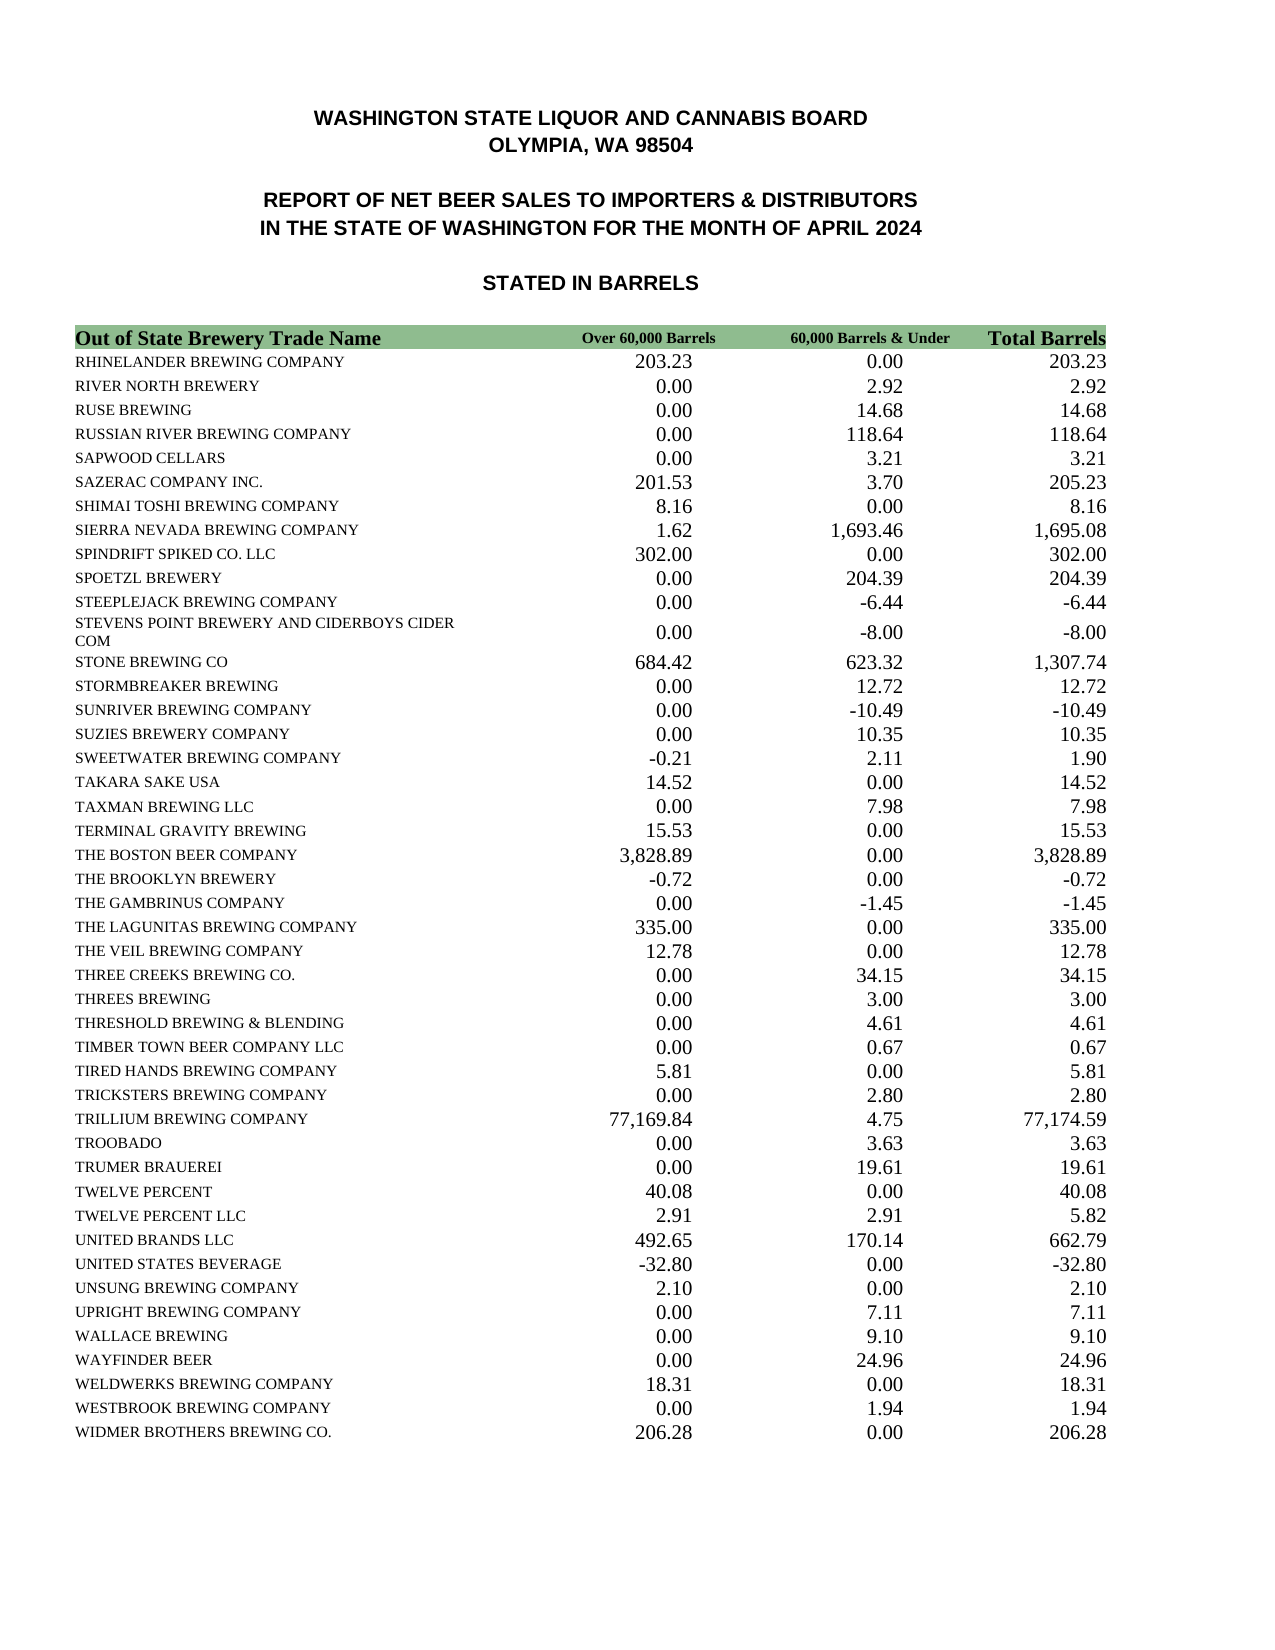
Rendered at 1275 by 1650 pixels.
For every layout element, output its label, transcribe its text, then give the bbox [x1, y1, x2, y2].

table_header STONE BREWING CO [75, 650, 481, 674]
table_header -10.49 [903, 698, 1106, 722]
table_header 203.23 [903, 350, 1106, 373]
table_header 18.31 [903, 1372, 1106, 1396]
table_header 1,307.74 [903, 650, 1106, 674]
table_header STORMBREAKER BREWING [75, 674, 481, 698]
table_header 0.00 [481, 987, 692, 1011]
table_header 0.00 [481, 1011, 692, 1035]
table_header 18.31 [481, 1372, 692, 1396]
table_header 0.00 [481, 398, 692, 422]
table_header 0.00 [481, 1083, 692, 1107]
table_header 19.61 [692, 1155, 903, 1179]
table_header 7.98 [903, 794, 1106, 818]
table_header SAZERAC COMPANY INC. [75, 470, 481, 494]
table_header 14.52 [903, 770, 1106, 794]
table_header 5.81 [481, 1059, 692, 1083]
table_header -8.00 [903, 614, 1106, 650]
table_header 623.32 [692, 650, 903, 674]
table_header 4.61 [692, 1011, 903, 1035]
table_header 2.10 [903, 1276, 1106, 1300]
table_header TWELVE PERCENT LLC [75, 1204, 481, 1227]
table_header 118.64 [692, 422, 903, 446]
table_header 7.98 [692, 794, 903, 818]
table_header 0.00 [481, 1300, 692, 1324]
table_header 3.21 [692, 446, 903, 470]
table_header 0.00 [692, 843, 903, 867]
table_header 0.00 [481, 590, 692, 614]
table_header TWELVE PERCENT [75, 1179, 481, 1203]
table_header 4.75 [692, 1107, 903, 1131]
table_header 10.35 [903, 722, 1106, 746]
table_header 1.94 [903, 1396, 1106, 1420]
table_header STEVENS POINT BREWERY AND CIDERBOYS CIDER COM [75, 614, 481, 650]
table_header 2.91 [481, 1204, 692, 1227]
table_header WASHINGTON STATE LIQUOR AND CANNABIS BOARD [75, 75, 1106, 131]
table_header 0.00 [481, 794, 692, 818]
table_header 24.96 [903, 1348, 1106, 1372]
table_header 0.00 [481, 1155, 692, 1179]
table_header 34.15 [903, 963, 1106, 987]
table_header THE GAMBRINUS COMPANY [75, 891, 481, 915]
table_header 204.39 [903, 566, 1106, 590]
table_header 0.00 [481, 1396, 692, 1420]
table_header 3.63 [903, 1131, 1106, 1155]
table_header 0.00 [692, 494, 903, 518]
table_header 34.15 [692, 963, 903, 987]
table_header 2.80 [692, 1083, 903, 1107]
table_header 0.00 [692, 1276, 903, 1300]
table_header SUZIES BREWERY COMPANY [75, 722, 481, 746]
table_header THE LAGUNITAS BREWING COMPANY [75, 915, 481, 939]
table_header 170.14 [692, 1228, 903, 1252]
table_header 0.00 [481, 963, 692, 987]
table_header -1.45 [692, 891, 903, 915]
table_header UPRIGHT BREWING COMPANY [75, 1300, 481, 1324]
table_header SPINDRIFT SPIKED CO. LLC [75, 542, 481, 566]
table_header 492.65 [481, 1228, 692, 1252]
table_header UNITED BRANDS LLC [75, 1228, 481, 1252]
table_header TERMINAL GRAVITY BREWING [75, 819, 481, 842]
table_header 0.00 [481, 891, 692, 915]
table_header THREES BREWING [75, 987, 481, 1011]
table_header WALLACE BREWING [75, 1324, 481, 1348]
table_header 204.39 [692, 566, 903, 590]
table_header 3,828.89 [903, 843, 1106, 867]
table_header -6.44 [903, 590, 1106, 614]
table_header 1,693.46 [692, 518, 903, 542]
table_header 7.11 [903, 1300, 1106, 1324]
table_header 2.91 [692, 1204, 903, 1227]
table_header 9.10 [692, 1324, 903, 1348]
table_header 40.08 [481, 1179, 692, 1203]
table_header 2.10 [481, 1276, 692, 1300]
table_header RIVER NORTH BREWERY [75, 374, 481, 398]
table_header 3.70 [692, 470, 903, 494]
table_header TIMBER TOWN BEER COMPANY LLC [75, 1035, 481, 1059]
table_header 0.00 [692, 770, 903, 794]
table_header 10.35 [692, 722, 903, 746]
table_header 1.90 [903, 746, 1106, 770]
table_header 0.00 [481, 698, 692, 722]
table_header TROOBADO [75, 1131, 481, 1155]
table_header 3.00 [692, 987, 903, 1011]
table_header 0.00 [481, 422, 692, 446]
table_header 0.00 [481, 1348, 692, 1372]
table_header 0.00 [481, 374, 692, 398]
table_header 302.00 [481, 542, 692, 566]
table_header 335.00 [481, 915, 692, 939]
table_header WESTBROOK BREWING COMPANY [75, 1396, 481, 1420]
table_header 19.61 [903, 1155, 1106, 1179]
table_header SIERRA NEVADA BREWING COMPANY [75, 518, 481, 542]
table_header 12.72 [692, 674, 903, 698]
table_header 0.00 [692, 867, 903, 891]
table_header UNSUNG BREWING COMPANY [75, 1276, 481, 1300]
table_header RUSSIAN RIVER BREWING COMPANY [75, 422, 481, 446]
table_header 0.00 [692, 915, 903, 939]
table_header -0.21 [481, 746, 692, 770]
table_header THE VEIL BREWING COMPANY [75, 939, 481, 963]
table_header THE BOSTON BEER COMPANY [75, 843, 481, 867]
table_header WIDMER BROTHERS BREWING CO. [75, 1420, 481, 1444]
table_header 206.28 [903, 1420, 1106, 1444]
table_header -0.72 [903, 867, 1106, 891]
table_header STATED IN BARRELS [75, 270, 1106, 297]
table_header 40.08 [903, 1179, 1106, 1203]
table_header 12.78 [903, 939, 1106, 963]
table_header RHINELANDER BREWING COMPANY [75, 350, 481, 373]
table_header 0.67 [903, 1035, 1106, 1059]
table_header 0.00 [481, 674, 692, 698]
table_header 0.00 [692, 1059, 903, 1083]
table_header 118.64 [903, 422, 1106, 446]
table_header 3.00 [903, 987, 1106, 1011]
table_header THREE CREEKS BREWING CO. [75, 963, 481, 987]
table_header 5.82 [903, 1204, 1106, 1227]
table_header -1.45 [903, 891, 1106, 915]
table_header 0.00 [481, 1131, 692, 1155]
table_header Total Barrels [950, 325, 1106, 349]
table_header -6.44 [692, 590, 903, 614]
table_header -32.80 [903, 1252, 1106, 1276]
table_header 60,000 Barrels & Under [716, 325, 950, 349]
table_cell IN THE STATE OF WASHINGTON FOR THE MONTH OF APRIL 2024 [75, 214, 1106, 241]
table_header 0.00 [481, 566, 692, 590]
table_header 8.16 [481, 494, 692, 518]
table_header 0.00 [481, 1035, 692, 1059]
table_header 0.00 [481, 614, 692, 650]
table_header 2.92 [692, 374, 903, 398]
table_header 335.00 [903, 915, 1106, 939]
table_header 77,174.59 [903, 1107, 1106, 1131]
table_header 4.61 [903, 1011, 1106, 1035]
table_header 2.92 [903, 374, 1106, 398]
table_header 14.68 [903, 398, 1106, 422]
table_header 1,695.08 [903, 518, 1106, 542]
table_header 14.52 [481, 770, 692, 794]
table_header 8.16 [903, 494, 1106, 518]
table_header THE BROOKLYN BREWERY [75, 867, 481, 891]
table_header 205.23 [903, 470, 1106, 494]
table_header 302.00 [903, 542, 1106, 566]
table_cell OLYMPIA, WA 98504 [75, 131, 1106, 158]
table_header Over 60,000 Barrels [481, 325, 716, 349]
table_header RUSE BREWING [75, 398, 481, 422]
table_header THRESHOLD BREWING & BLENDING [75, 1011, 481, 1035]
table_header TAXMAN BREWING LLC [75, 794, 481, 818]
table_header SAPWOOD CELLARS [75, 446, 481, 470]
table_header -10.49 [692, 698, 903, 722]
table_header -0.72 [481, 867, 692, 891]
table_header 0.00 [481, 722, 692, 746]
table_header 0.00 [481, 1324, 692, 1348]
table_header TRUMER BRAUEREI [75, 1155, 481, 1179]
table_header UNITED STATES BEVERAGE [75, 1252, 481, 1276]
table_header 15.53 [903, 819, 1106, 842]
table_header Out of State Brewery Trade Name [75, 325, 481, 349]
table_header 0.00 [692, 939, 903, 963]
table_header 12.72 [903, 674, 1106, 698]
table_header WELDWERKS BREWING COMPANY [75, 1372, 481, 1396]
table_header 201.53 [481, 470, 692, 494]
table_header 203.23 [481, 350, 692, 373]
table_header 1.94 [692, 1396, 903, 1420]
table_header TIRED HANDS BREWING COMPANY [75, 1059, 481, 1083]
table_header 77,169.84 [481, 1107, 692, 1131]
table_header 15.53 [481, 819, 692, 842]
table_header 3.63 [692, 1131, 903, 1155]
table_header -32.80 [481, 1252, 692, 1276]
table_header 0.00 [692, 542, 903, 566]
table_header WAYFINDER BEER [75, 1348, 481, 1372]
table_header SPOETZL BREWERY [75, 566, 481, 590]
table_header 24.96 [692, 1348, 903, 1372]
table_header 0.00 [692, 819, 903, 842]
table_header 0.00 [692, 1179, 903, 1203]
table_header SHIMAI TOSHI BREWING COMPANY [75, 494, 481, 518]
table_header STEEPLEJACK BREWING COMPANY [75, 590, 481, 614]
table_header TAKARA SAKE USA [75, 770, 481, 794]
table_header 0.00 [692, 350, 903, 373]
table_header 0.00 [692, 1372, 903, 1396]
table_header REPORT OF NET BEER SALES TO IMPORTERS & DISTRIBUTORS [75, 187, 1106, 214]
table_header 3.21 [903, 446, 1106, 470]
table_header 0.67 [692, 1035, 903, 1059]
table_header TRICKSTERS BREWING COMPANY [75, 1083, 481, 1107]
table_header 2.11 [692, 746, 903, 770]
table_header SWEETWATER BREWING COMPANY [75, 746, 481, 770]
table_header 14.68 [692, 398, 903, 422]
table_header SUNRIVER BREWING COMPANY [75, 698, 481, 722]
table_header -8.00 [692, 614, 903, 650]
table_header 0.00 [481, 446, 692, 470]
table_header 662.79 [903, 1228, 1106, 1252]
table_header 0.00 [692, 1252, 903, 1276]
table_header 3,828.89 [481, 843, 692, 867]
table_header 684.42 [481, 650, 692, 674]
table_header 206.28 [481, 1420, 692, 1444]
table_header 1.62 [481, 518, 692, 542]
table_header 9.10 [903, 1324, 1106, 1348]
table_header 7.11 [692, 1300, 903, 1324]
table_header TRILLIUM BREWING COMPANY [75, 1107, 481, 1131]
table_header 12.78 [481, 939, 692, 963]
table_header 5.81 [903, 1059, 1106, 1083]
table_header 2.80 [903, 1083, 1106, 1107]
table_header 0.00 [692, 1420, 903, 1444]
